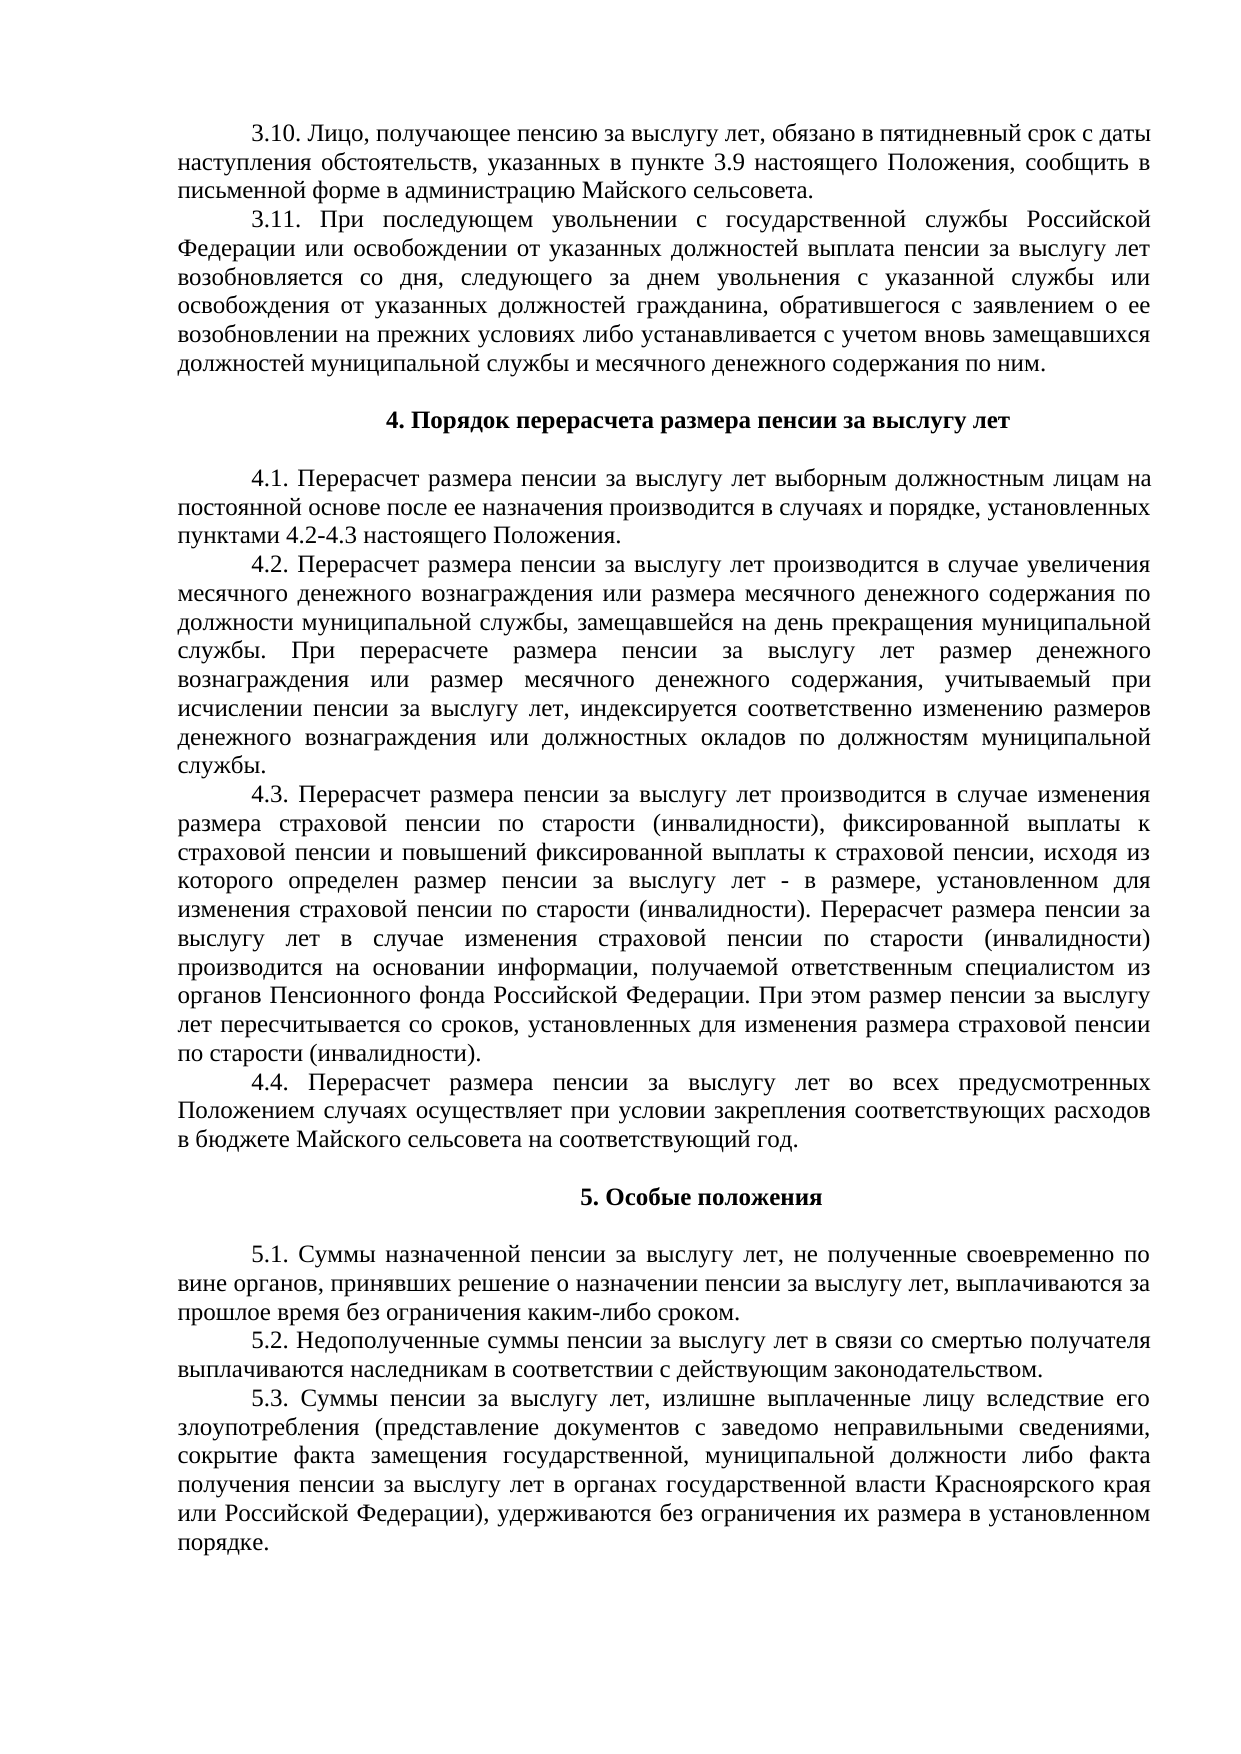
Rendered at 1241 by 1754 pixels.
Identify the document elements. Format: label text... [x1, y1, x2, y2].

text 5.3. Суммы пенсии за выслугу лет, излишне выплаченные лицу вследствие его злоупотребления (представление документов с заведомо неправильными сведениями, сокрытие факта замещения государственной, муниципальной должности либо факта получения пенсии за выслугу лет в органах государственной власти Красноярского края или Российской Федерации), удерживаются без ограничения их размера в установленном порядке. [177, 1383, 1152, 1556]
text 5.2. Недополученные суммы пенсии за выслугу лет в связи со смертью получателя выплачиваются наследникам в соответствии с действующим законодательством. [177, 1326, 1152, 1383]
text 4.1. Перерасчет размера пенсии за выслугу лет выборным должностным лицам на постоянной основе после ее назначения производится в случаях и порядке, установленных пунктами 4.2-4.3 настоящего Положения. [177, 463, 1152, 549]
text 4. Порядок перерасчета размера пенсии за выслугу лет [177, 406, 1152, 434]
text 5. Особые положения [177, 1182, 1152, 1211]
text 5.1. Суммы назначенной пенсии за выслугу лет, не полученные своевременно по вине органов, принявших решение о назначении пенсии за выслугу лет, выплачиваются за прошлое время без ограничения каким-либо сроком. [177, 1239, 1152, 1326]
text 4.4. Перерасчет размера пенсии за выслугу лет во всех предусмотренных Положением случаях осуществляет при условии закрепления соответствующих расходов в бюджете Майского сельсовета на соответствующий год. [177, 1067, 1152, 1153]
text 3.10. Лицо, получающее пенсию за выслугу лет, обязано в пятидневный срок с даты наступления обстоятельств, указанных в пункте 3.9 настоящего Положения, сообщить в письменной форме в администрацию Майского сельсовета. [177, 118, 1152, 204]
text 4.2. Перерасчет размера пенсии за выслугу лет производится в случае увеличения месячного денежного вознаграждения или размера месячного денежного содержания по должности муниципальной службы, замещавшейся на день прекращения муниципальной службы. При перерасчете размера пенсии за выслугу лет размер денежного вознаграждения или размер месячного денежного содержания, учитываемый при исчислении пенсии за выслугу лет, индексируется соответственно изменению размеров денежного вознаграждения или должностных окладов по должностям муниципальной службы. [177, 549, 1152, 779]
text 3.11. При последующем увольнении с государственной службы Российской Федерации или освобождении от указанных должностей выплата пенсии за выслугу лет возобновляется со дня, следующего за днем увольнения с указанной службы или освобождения от указанных должностей гражданина, обратившегося с заявлением о ее возобновлении на прежних условиях либо устанавливается с учетом вновь замещавшихся должностей муниципальной службы и месячного денежного содержания по ним. [177, 204, 1152, 377]
text 4.3. Перерасчет размера пенсии за выслугу лет производится в случае изменения размера страховой пенсии по старости (инвалидности), фиксированной выплаты к страховой пенсии и повышений фиксированной выплаты к страховой пенсии, исходя из которого определен размер пенсии за выслугу лет - в размере, установленном для изменения страховой пенсии по старости (инвалидности). Перерасчет размера пенсии за выслугу лет в случае изменения страховой пенсии по старости (инвалидности) производится на основании информации, получаемой ответственным специалистом из органов Пенсионного фонда Российской Федерации. При этом размер пенсии за выслугу лет пересчитывается со сроков, установленных для изменения размера страховой пенсии по старости (инвалидности). [177, 779, 1152, 1067]
